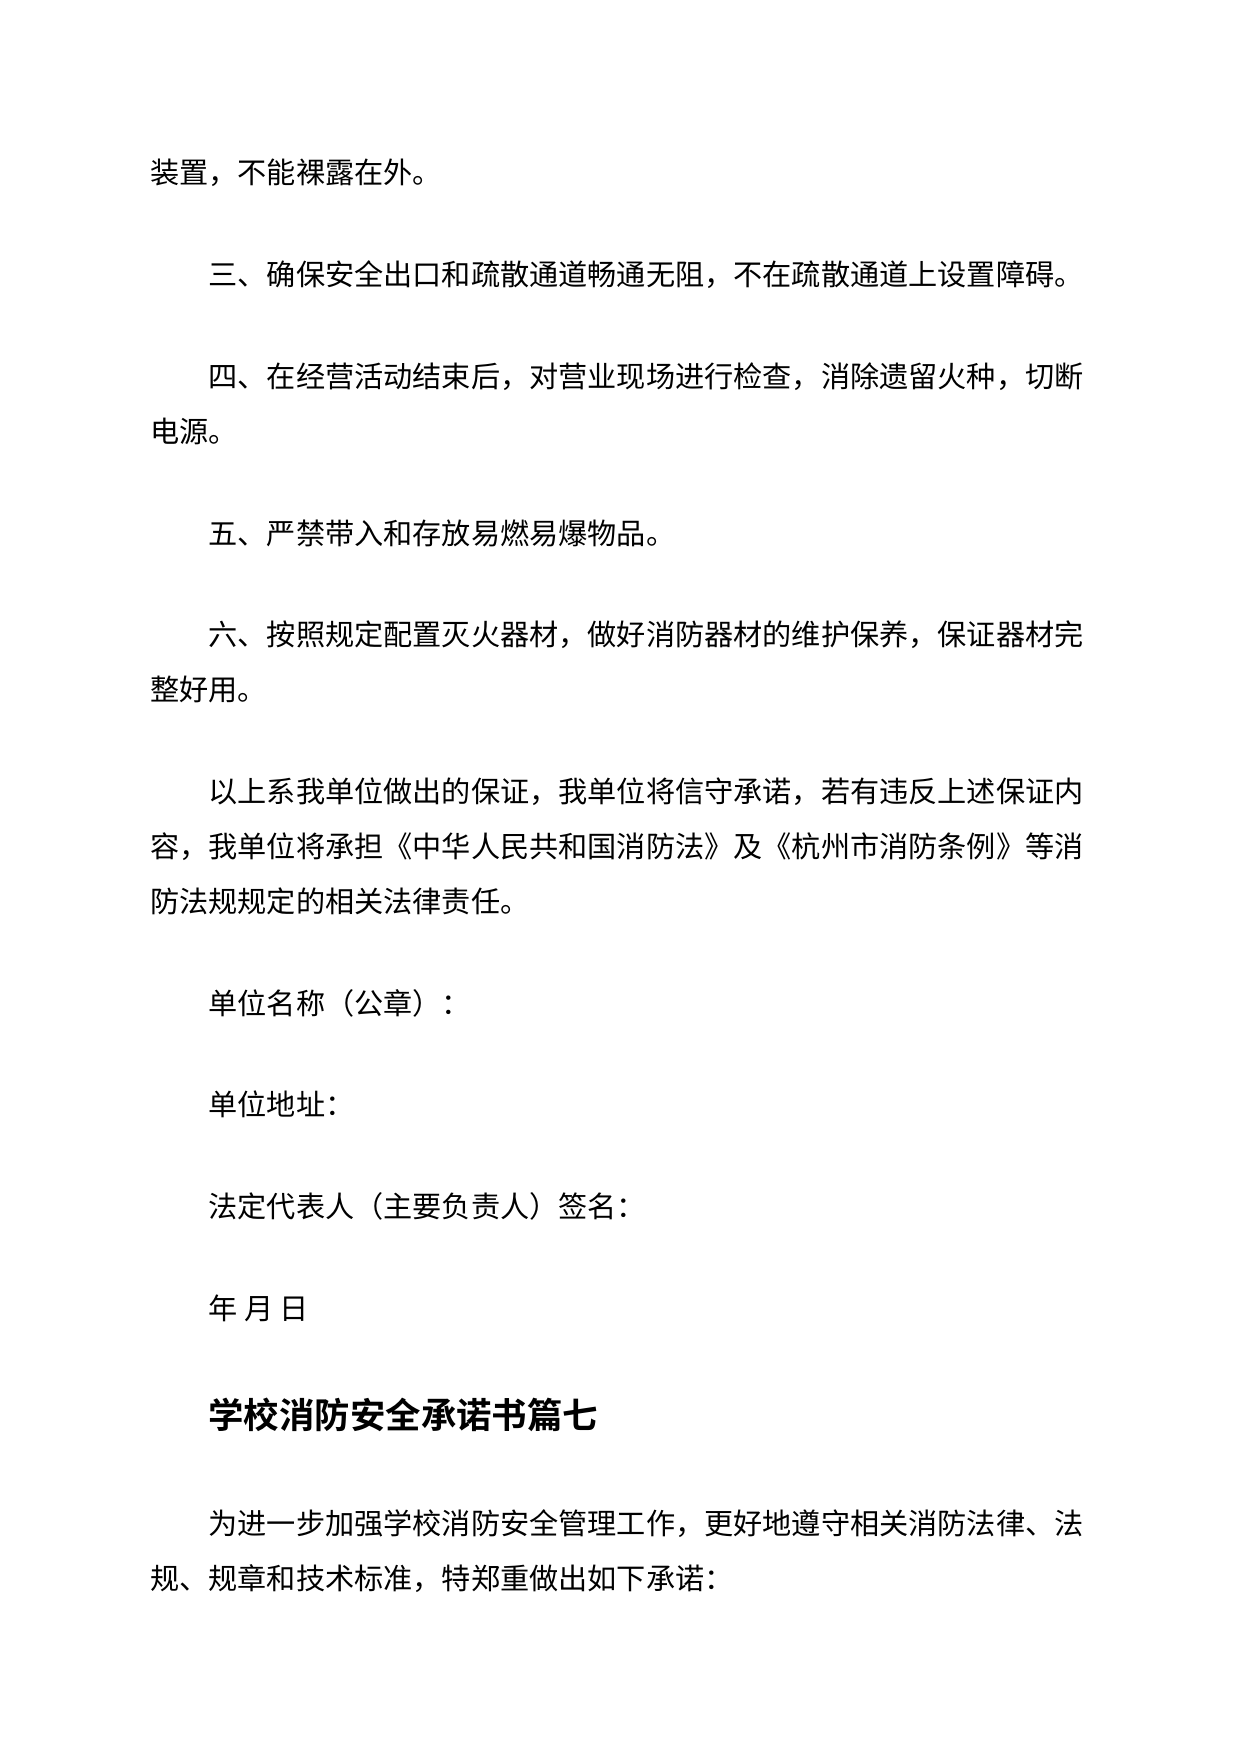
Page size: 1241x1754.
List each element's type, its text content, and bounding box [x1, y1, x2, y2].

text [150, 150, 1090, 192]
text 六、按照规定配置灭火器材，做好消防器材的维护保养，保证器材完整好用。 [150, 612, 1090, 709]
text 为进一步加强学校消防安全管理工作，更好地遵守相关消防法律、法规、规章和技术标准，特郑重做出如下承诺： [150, 1501, 1090, 1598]
text 单位名称（公章）： [150, 980, 1090, 1022]
text 单位地址： [150, 1082, 1090, 1124]
text 年 月 日 [150, 1286, 1090, 1328]
text 法定代表人（主要负责人）签名： [150, 1184, 1090, 1226]
text 四、在经营活动结束后，对营业现场进行检查，消除遗留火种，切断电源。 [150, 353, 1090, 451]
text 学校消防安全承诺书篇七 [150, 1387, 1090, 1438]
text 三、确保安全出口和疏散通道畅通无阻，不在疏散通道上设置障碍。 [150, 252, 1090, 294]
text 以上系我单位做出的保证，我单位将信守承诺，若有违反上述保证内容，我单位将承担《中华人民共和国消防法》及《杭州市消防条例》等消防法规规定的相关法律责任。 [150, 769, 1090, 921]
text 五、严禁带入和存放易燃易爆物品。 [150, 510, 1090, 552]
